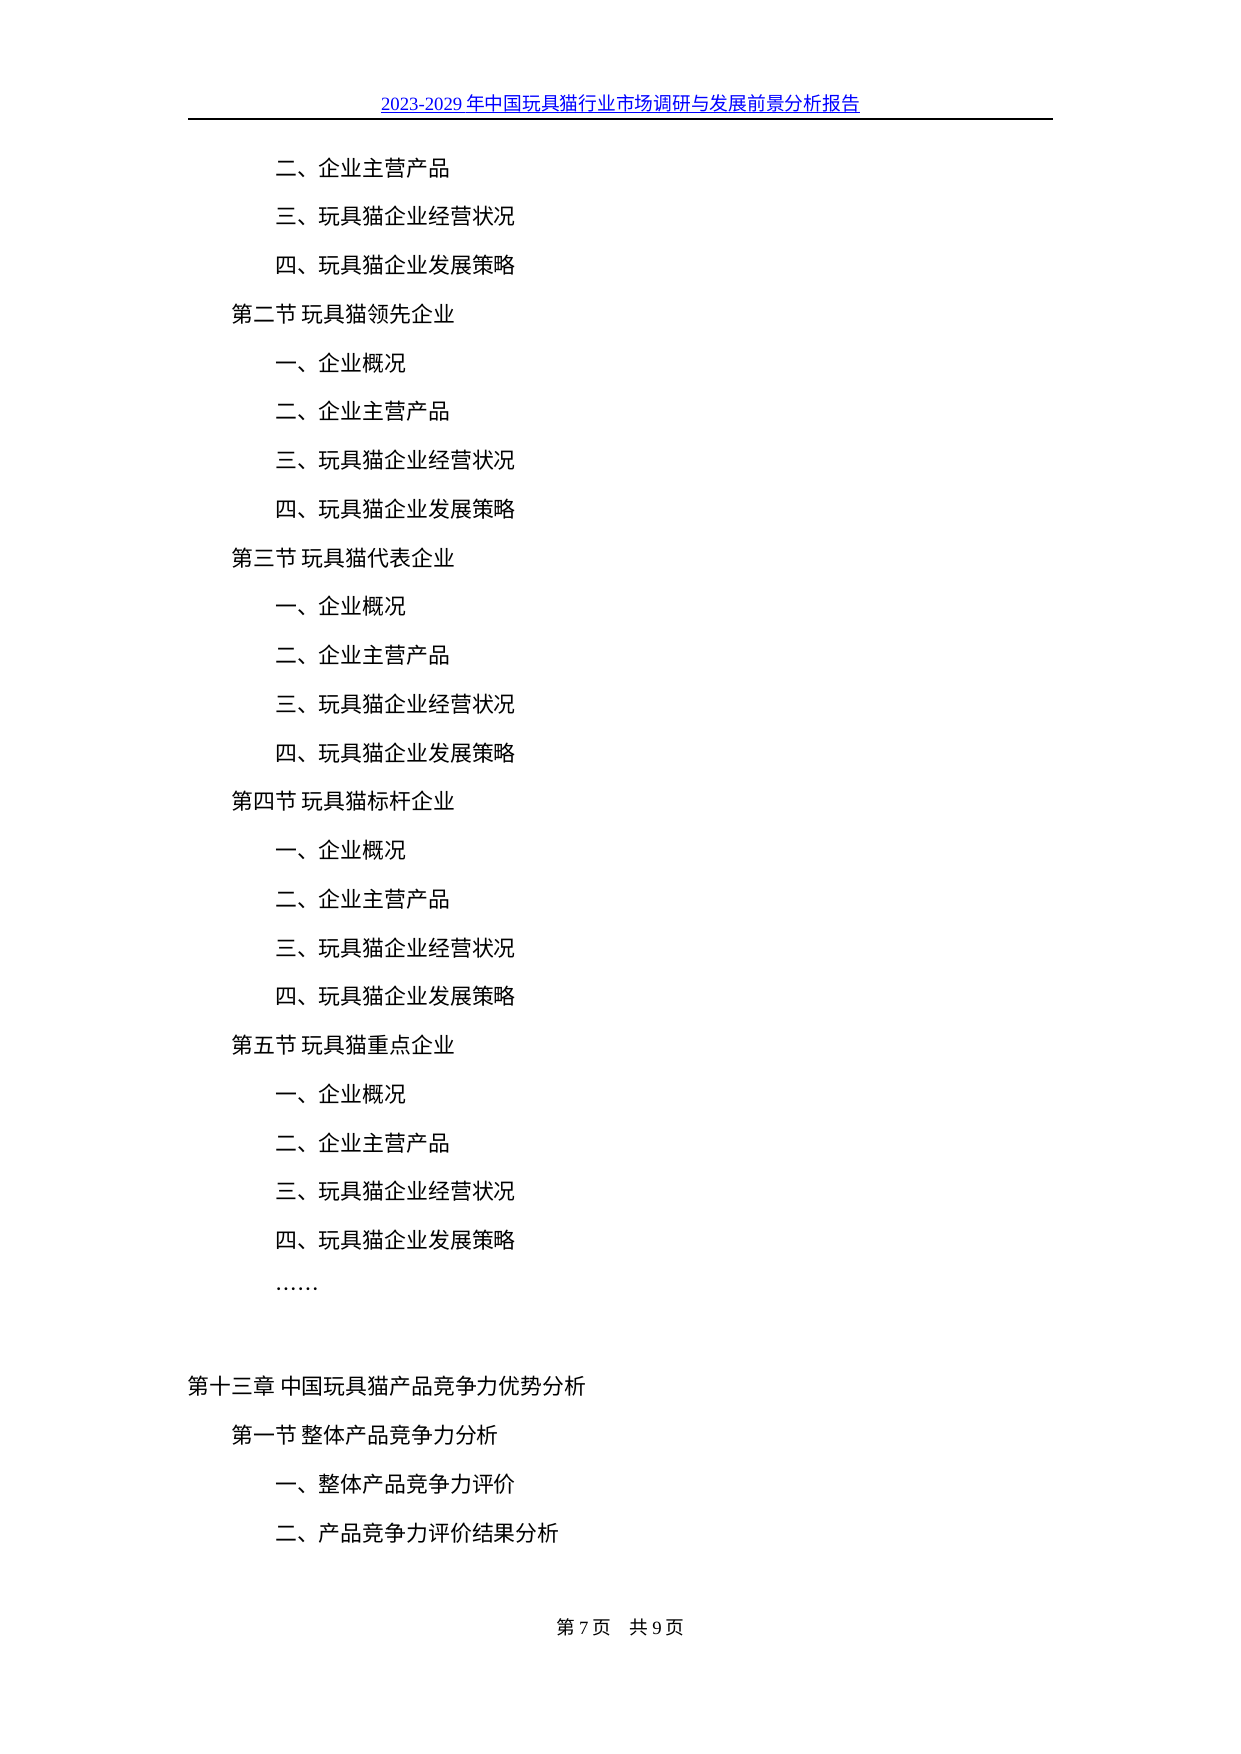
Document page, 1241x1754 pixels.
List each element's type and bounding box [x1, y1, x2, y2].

text [187, 150, 1053, 1548]
